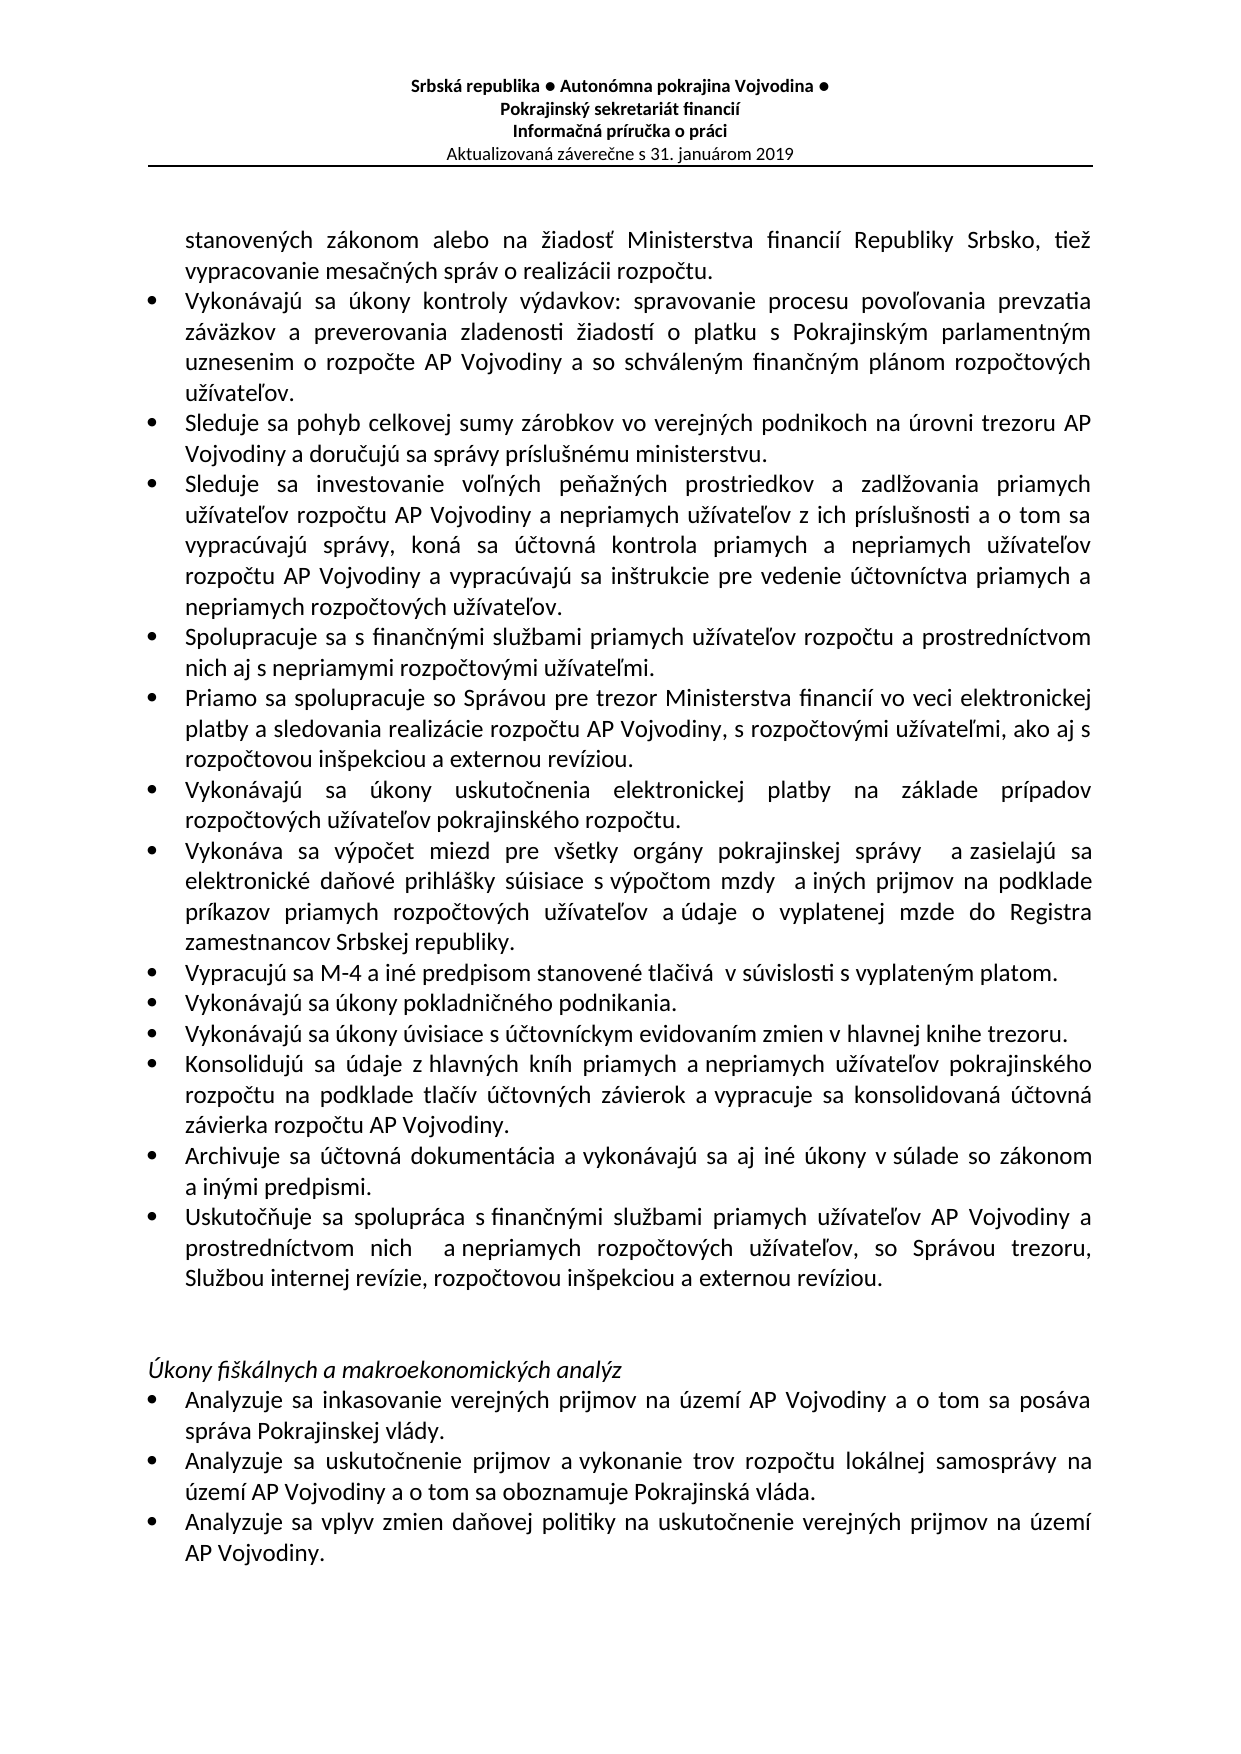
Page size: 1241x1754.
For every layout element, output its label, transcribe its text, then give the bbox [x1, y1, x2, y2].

list Vykonáva sa výpočet miezd pre všetky orgány pokrajinskej správy a zasielajú sa elektronické daňové prihlášky súisiace s výpočtom mzdy a iných prijmov na podklade príkazov priamych rozpočtových užívateľov a údaje о vyplatenej mzde do Registra zamestnancov Srbskej republiky. [148, 835, 1093, 957]
list Uskutočňuje sa spolupráca s finančnými službami priamych užívateľov AP Vojvodiny а prostredníctvom nich a nepriamych rozpočtových užívateľov, so Správou trezoru, Službou internej revízie, rozpočtovou inšpekciou a externou revíziou. [148, 1201, 1093, 1293]
list Analyzuje sa vplyv zmien daňovej politiky na uskutočnenie verejných prijmov na území AP Vojvodiny. [148, 1506, 1093, 1567]
list Konsolidujú sa údaje z hlavných kníh priamych a nepriamych užívateľov pokrajinského rozpočtu na podklade tlačív účtovných závierok a vypracuje sa konsolidovaná účtovná závierka rozpočtu АP Vojvodiny. [148, 1048, 1093, 1140]
list Vykonávajú sa úkony pokladničného podnikania. [148, 987, 1093, 1018]
list Vykonávajú sa úkony uskutočnenia elektronickej platby na základe prípadov rozpočtových užívateľov pokrajinského rozpočtu. [148, 774, 1093, 835]
list Spolupracuje sa s finančnými službami priamych užívateľov rozpočtu a prostredníctvom nich aj s nepriamymi rozpočtovými užívateľmi. [148, 621, 1093, 682]
list Vykonávajú sa úkony úvisiace s účtovníckym evidovaním zmien v hlavnej knihe trezoru. [148, 1018, 1093, 1048]
list Vykonávajú sa úkony kontroly výdavkov: spravovanie procesu povoľovania prevzatia záväzkov a preverovania zladenosti žiadostí o platku s Pokrajinským parlamentným uznesenim o rozpočte AP Vojvodiny a so schváleným finančným plánom rozpočtových užívateľov. [148, 286, 1093, 408]
list Analyzuje sa inkasovanie verejných prijmov na území AP Vojvodiny a о tom sa posáva správa Pokrajinskej vlády. [148, 1384, 1093, 1445]
list Vypracujú sa М-4 a iné predpisom stanovené tlačivá v súvislosti s vyplateným platom. [148, 957, 1093, 987]
list Priamo sa spolupracuje so Správou pre trezor Ministerstva financií vo veci elektronickej platby a sledovania realizácie rozpočtu AP Vojvodiny, s rozpočtovými užívateľmi, ako aj s rozpočtovou inšpekciou a externou revíziou. [148, 682, 1093, 774]
list Analyzuje sa uskutočnenie prijmov a vykonanie trov rozpočtu lokálnej samosprávy na území AP Vojvodiny a o tom sa oboznamuje Pokrajinská vláda. [148, 1445, 1093, 1506]
list Sleduje sa pohyb celkovej sumy zárobkov vo verejných podnikoch na úrovni trezoru AP Vojvodiny a doručujú sa správy príslušnému ministerstvu. [148, 408, 1093, 469]
list Sleduje sa investovanie voľných peňažných prostriedkov a zadlžovania priamych užívateľov rozpočtu AP Vojvodiny a nepriamych užívateľov z ich príslušnosti a o tom sa vypracúvajú správy, koná sa účtovná kontrola priamych a nepriamych užívateľov rozpočtu AP Vojvodiny a vypracúvajú sa inštrukcie pre vedenie účtovníctva priamych a nepriamych rozpočtových užívateľov. [148, 469, 1093, 621]
text Úkony fiškálnych a makroekonomických analýz [148, 1354, 1093, 1384]
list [148, 224, 1093, 286]
list Archivuje sa účtovná dokumentácia a vykonávajú sa aj iné úkony v súlade so zákonom a inými predpismi. [148, 1140, 1093, 1201]
